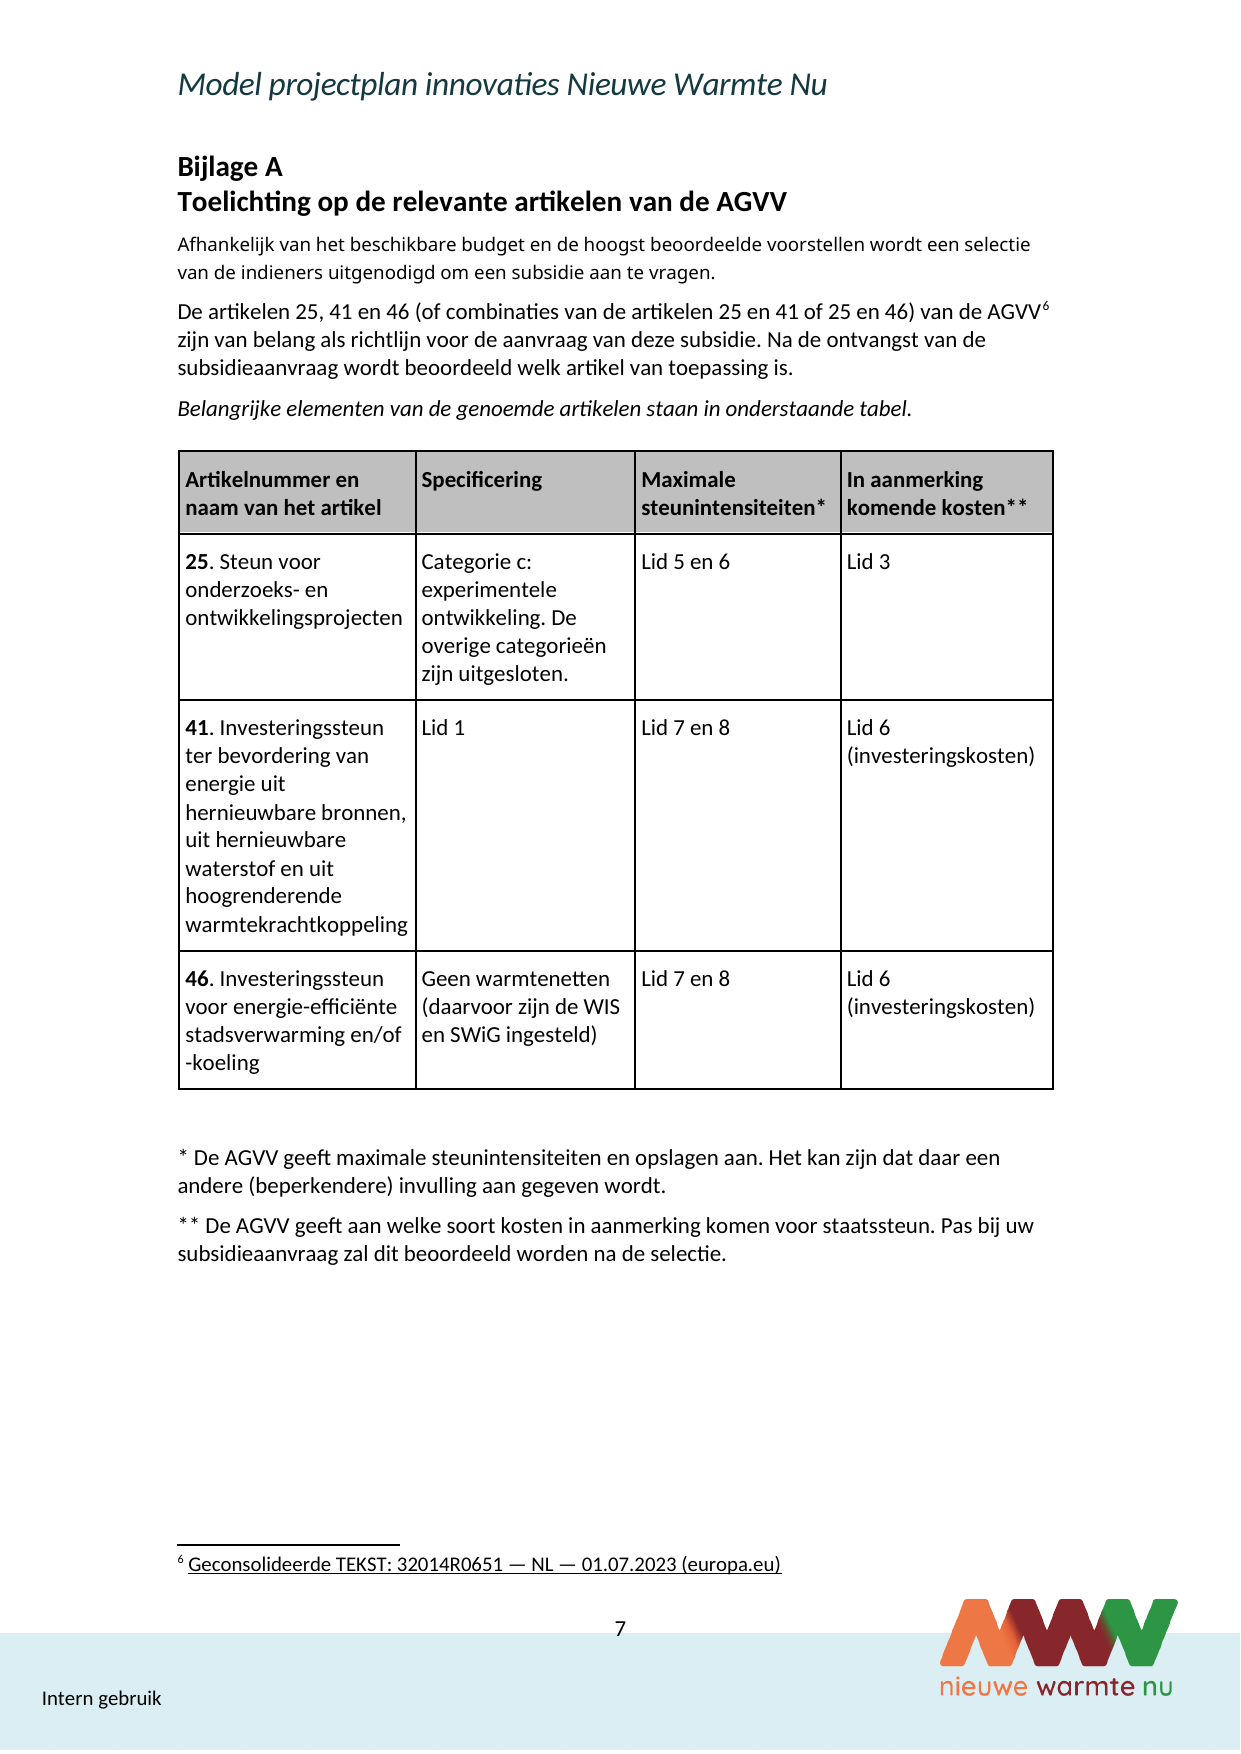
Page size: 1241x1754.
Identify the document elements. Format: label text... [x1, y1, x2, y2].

text Afhankelijk van het beschikbare budget en de hoogst beoordeelde voorstellen wordt een selectie van de indieners uitgenodigd om een subsidie aan te vragen. [177, 231, 1063, 285]
text Bijlage A [177, 148, 1063, 183]
text Toelichting op de relevante artikelen van de AGVV [177, 183, 1063, 219]
table_header Maximale steunintensiteiten* [636, 452, 840, 532]
table_cell Lid 5 en 6 [636, 535, 840, 699]
text ** De AGVV geeft aan welke soort kosten in aanmerking komen voor staatssteun. Pas bij uw subsidieaanvraag zal dit beoordeeld worden na de selectie. [177, 1212, 1063, 1268]
text Belangrijke elementen van de genoemde artikelen staan in onderstaande tabel. [177, 394, 1063, 450]
text * De AGVV geeft maximale steunintensiteiten en opslagen aan. Het kan zijn dat daar een andere (beperkendere) invulling aan gegeven wordt. [177, 1143, 1063, 1199]
picture [0, 1599, 1241, 1750]
table_header Specificering [417, 452, 634, 532]
table_header Artikelnummer en naam van het artikel [180, 452, 415, 532]
table_cell 46. Investeringssteun voor energie-efficiënte stadsverwarming en/of -koeling [180, 952, 415, 1088]
table_cell Categorie c: experimentele ontwikkeling. De overige categorieën zijn uitgesloten. [417, 535, 634, 699]
table_cell Lid 6 (investeringskosten) [842, 701, 1052, 949]
text De artikelen 25, 41 en 46 (of combinaties van de artikelen 25 en 41 of 25 en 46) van de AGVV zijn van belang als richtlijn voor de aanvraag van deze subsidie. Na de ontvangst van de subsidieaanvraag wordt beoordeeld welk artikel van toepassing is. [177, 297, 1063, 382]
table_cell Lid 7 en 8 [636, 952, 840, 1088]
table_cell Lid 7 en 8 [636, 701, 840, 949]
table_cell Lid 3 [842, 535, 1052, 699]
table_cell Geen warmtenetten (daarvoor zijn de WIS en SWiG ingesteld) [417, 952, 634, 1088]
table_cell 25. Steun voor onderzoeks- en ontwikkelingsprojecten [180, 535, 415, 699]
table_cell Lid 1 [417, 701, 634, 949]
table_cell Lid 6 (investeringskosten) [842, 952, 1052, 1088]
table_cell 41. Investeringssteun ter bevordering van energie uit hernieuwbare bronnen, uit hernieuwbare waterstof en uit hoogrenderende warmtekrachtkoppeling [180, 701, 415, 949]
table_header In aanmerking komende kosten** [842, 452, 1052, 532]
